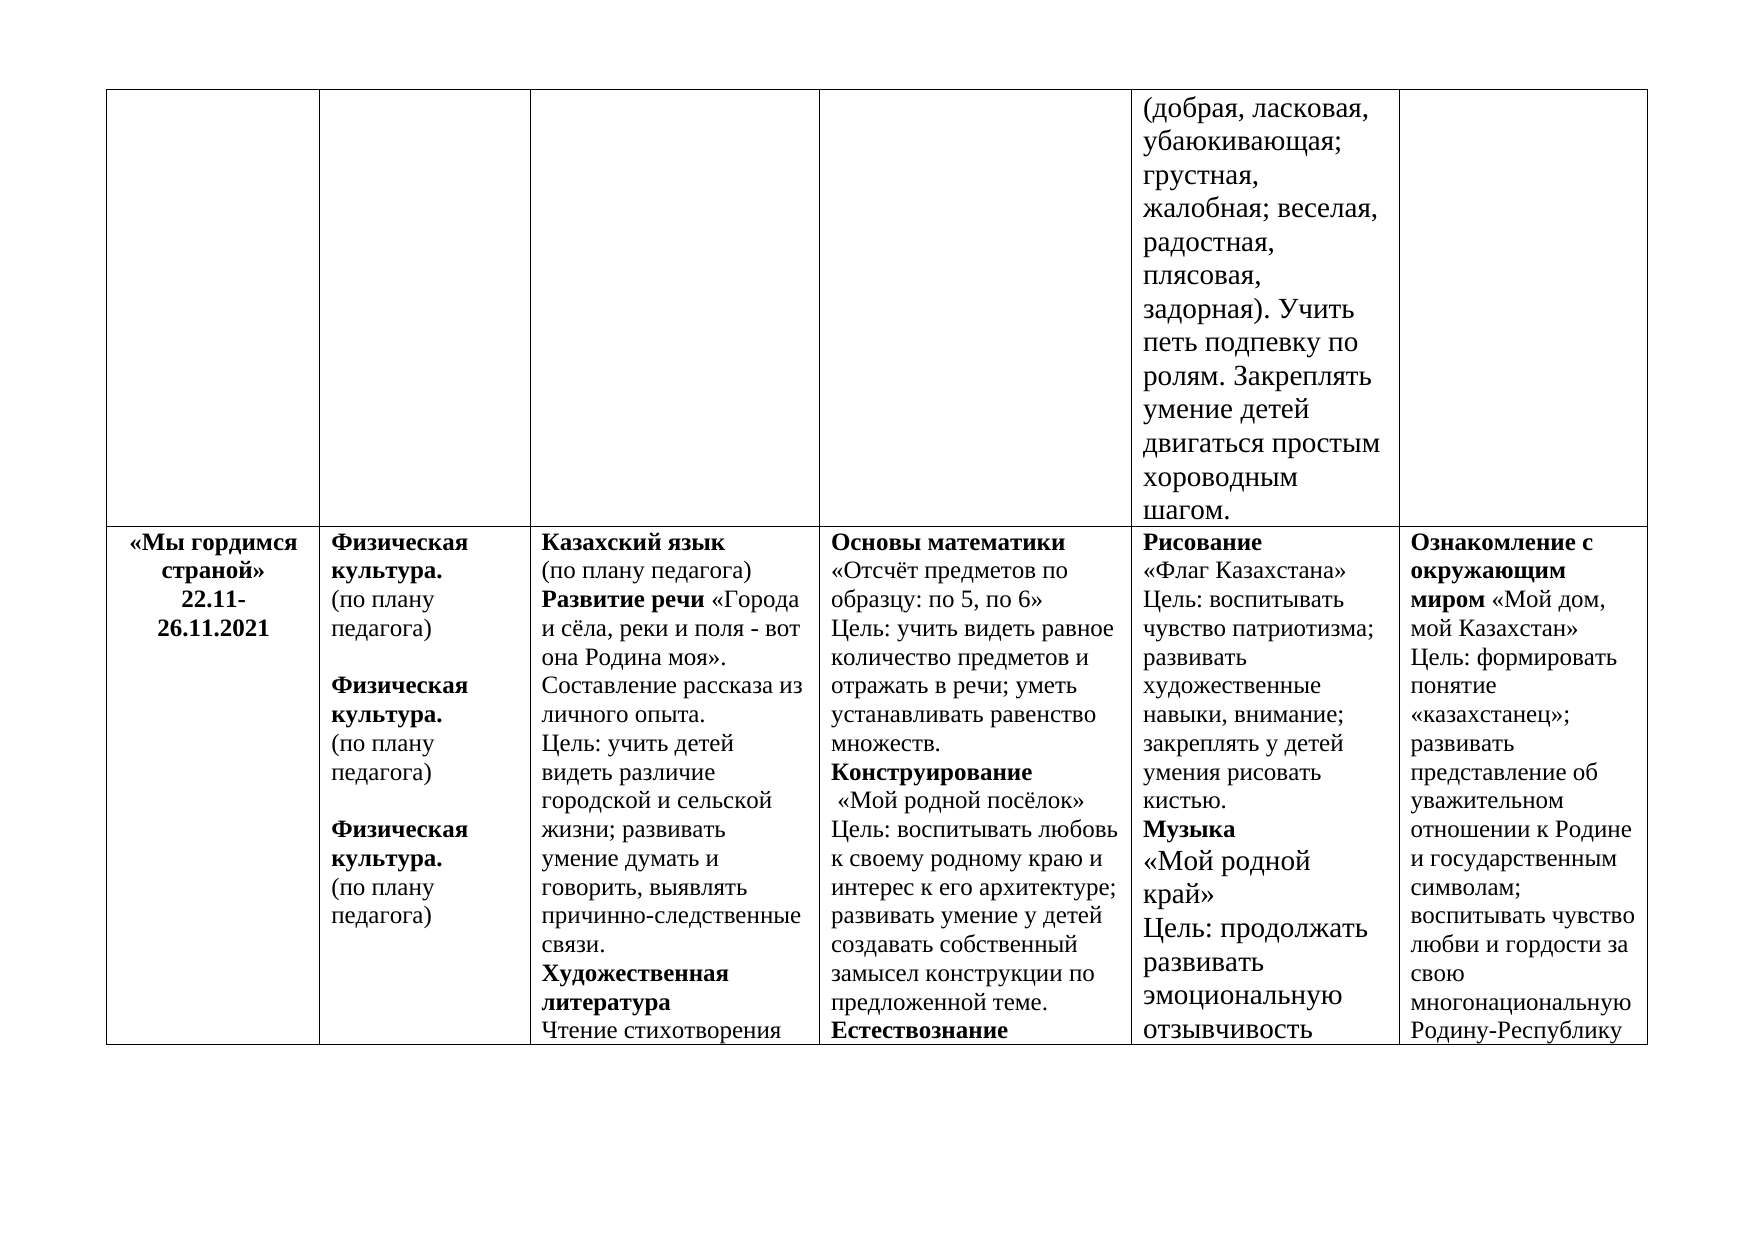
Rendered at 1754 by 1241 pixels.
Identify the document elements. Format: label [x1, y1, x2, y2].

table_cell [1400, 527, 1647, 1044]
table_cell [531, 527, 819, 1044]
table_cell [820, 90, 1131, 526]
table_cell [1400, 90, 1647, 526]
table_cell [531, 90, 819, 526]
table_cell [1132, 527, 1399, 1044]
table_cell [107, 527, 319, 1044]
table_cell [320, 527, 530, 1044]
table_cell [820, 527, 1131, 1044]
table_cell [1132, 90, 1399, 526]
table_cell [320, 90, 530, 526]
table_cell [107, 90, 319, 526]
